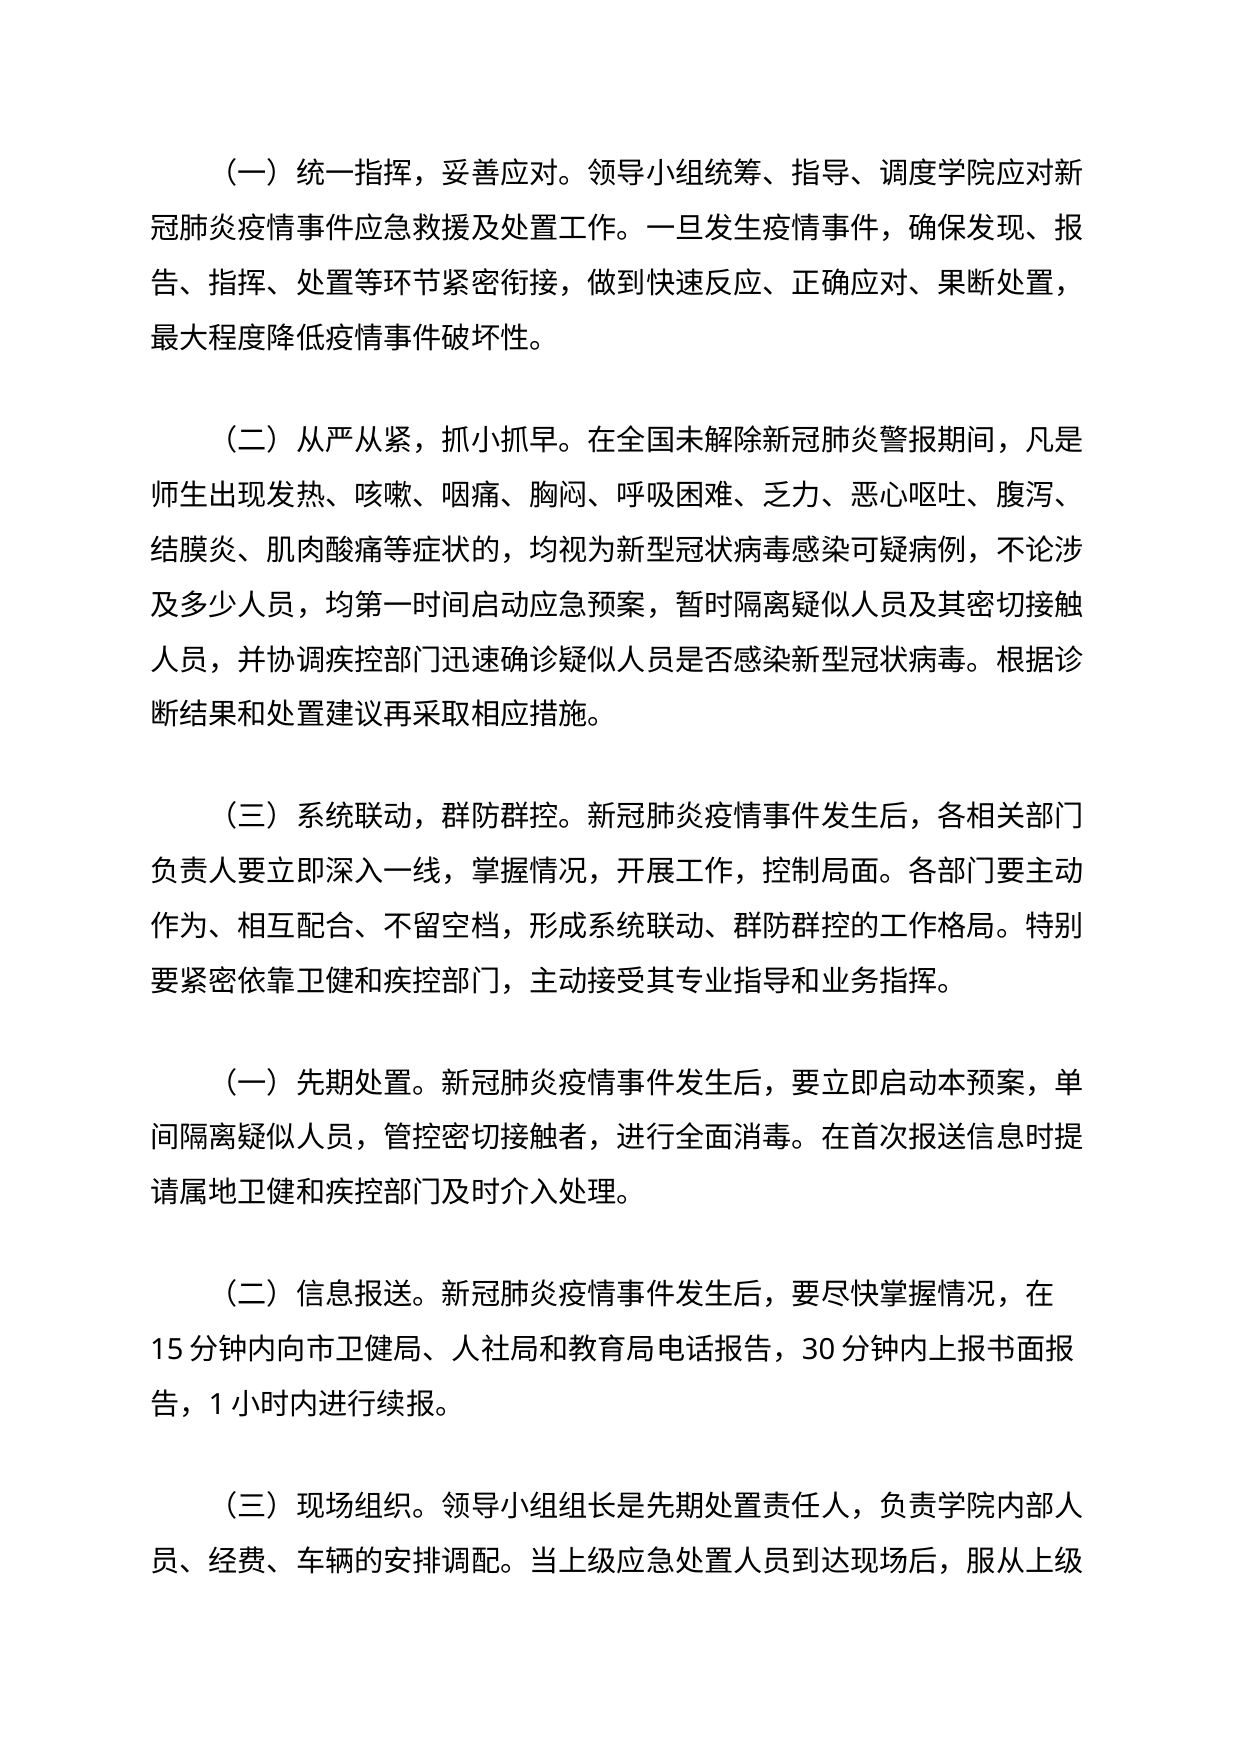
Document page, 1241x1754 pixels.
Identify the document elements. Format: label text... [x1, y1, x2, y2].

text （一）统一指挥，妥善应对。领导小组统筹、指导、调度学院应对新冠肺炎疫情事件应急救援及处置工作。一旦发生疫情事件，确保发现、报告、指挥、处置等环节紧密衔接，做到快速反应、正确应对、果断处置，最大程度降低疫情事件破坏性。 [150, 150, 1090, 357]
text （三）系统联动，群防群控。新冠肺炎疫情事件发生后，各相关部门负责人要立即深入一线，掌握情况，开展工作，控制局面。各部门要主动作为、相互配合、不留空档，形成系统联动、群防群控的工作格局。特别要紧密依靠卫健和疾控部门，主动接受其专业指导和业务指挥。 [150, 793, 1090, 1000]
text （二）信息报送。新冠肺炎疫情事件发生后，要尽快掌握情况，在15分钟内向市卫健局、人社局和教育局电话报告，30分钟内上报书面报告，1小时内进行续报。 [150, 1271, 1090, 1423]
text （一）先期处置。新冠肺炎疫情事件发生后，要立即启动本预案，单间隔离疑似人员，管控密切接触者，进行全面消毒。在首次报送信息时提请属地卫健和疾控部门及时介入处理。 [150, 1059, 1090, 1211]
text （二）从严从紧，抓小抓早。在全国未解除新冠肺炎警报期间，凡是师生出现发热、咳嗽、咽痛、胸闷、呼吸困难、乏力、恶心呕吐、腹泻、结膜炎、肌肉酸痛等症状的，均视为新型冠状病毒感染可疑病例，不论涉及多少人员，均第一时间启动应急预案，暂时隔离疑似人员及其密切接触人员，并协调疾控部门迅速确诊疑似人员是否感染新型冠状病毒。根据诊断结果和处置建议再采取相应措施。 [150, 416, 1090, 733]
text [150, 1483, 1090, 1580]
